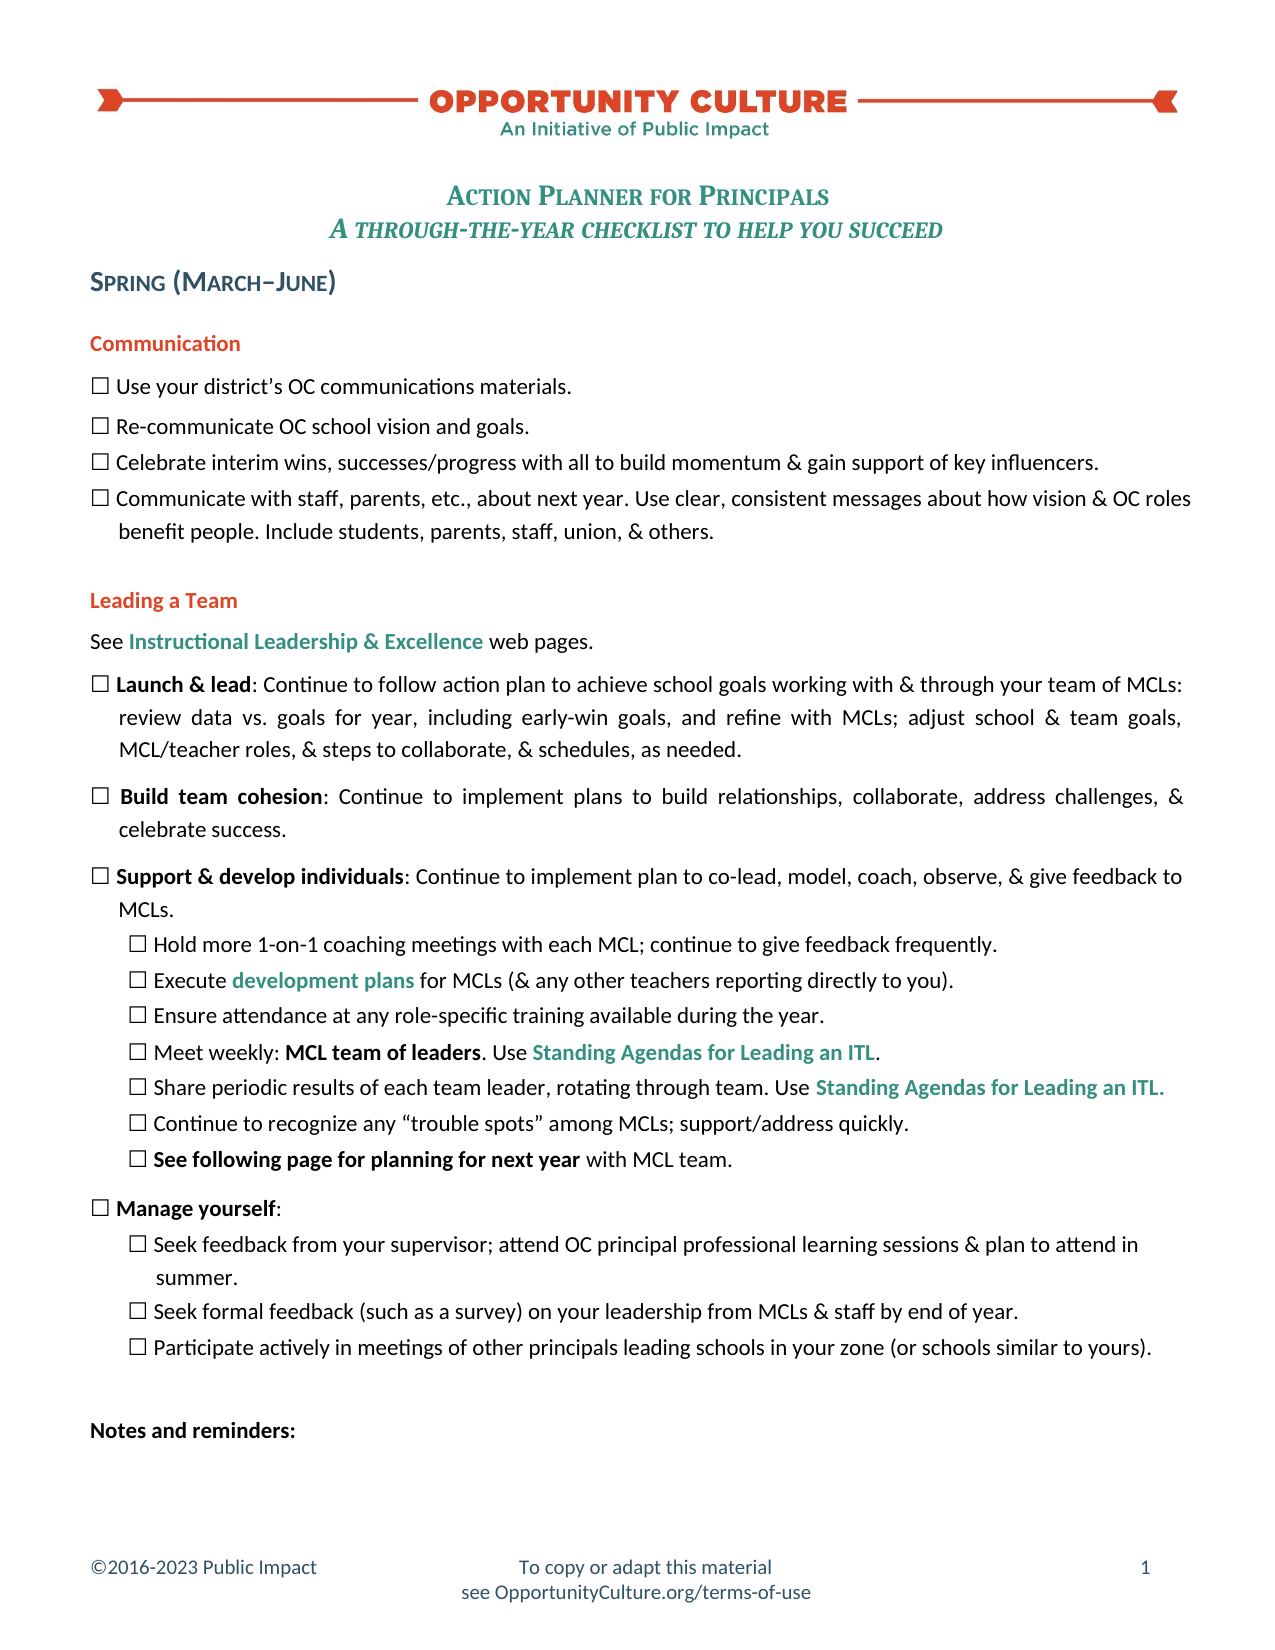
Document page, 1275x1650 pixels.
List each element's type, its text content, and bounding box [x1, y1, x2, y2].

text Support & develop individuals: Continue to implement plan to co-lead, model, coach, observe, & give feedback to MCLs. [90, 860, 1185, 923]
text Launch & lead: Continue to follow action plan to achieve school goals working with & through your team of MCLs: review data vs. goals for year, including early-win goals, and refine with MCLs; adjust school & team goals, MCL/teacher roles, & steps to collaborate, & schedules, as needed. [90, 668, 1185, 763]
text Build team cohesion: Continue to implement plans to build relationships, collaborate, address challenges, & celebrate success. [90, 780, 1185, 843]
text Hold more 1-on-1 coaching meetings with each MCL; continue to give feedback frequently. [127, 928, 1185, 959]
text Seek feedback from your supervisor; attend OC principal professional learning sessions & plan to attend in summer. [127, 1228, 1185, 1291]
text Use your district’s OC communications materials. [90, 370, 1185, 401]
text Seek formal feedback (such as a survey) on your leadership from MCLs & staff by end of year. [127, 1295, 1185, 1326]
text Participate actively in meetings of other principals leading schools in your zone (or schools similar to yours). [127, 1331, 1185, 1362]
text Communication [90, 329, 1185, 357]
text Celebrate interim wins, successes/progress with all to build momentum & gain support of key influencers. [90, 446, 1194, 477]
text Re-communicate OC school vision and goals. [90, 409, 1185, 441]
text Action Planner for Principals [90, 179, 1185, 212]
text Manage yourself: [90, 1192, 1185, 1223]
text Execute development plans for MCLs (& any other teachers reporting directly to you). [127, 963, 1185, 995]
picture [97, 75, 1178, 144]
text A through-the-year checklist to help you succeed [90, 212, 1185, 246]
text Meet weekly: MCL team of leaders. Use Standing Agendas for Leading an ITL. [127, 1035, 1185, 1067]
text Share periodic results of each team leader, rotating through team. Use Standing Agendas for Leading an ITL. [127, 1071, 1185, 1103]
text Spring (March–June) [90, 263, 1185, 299]
text See following page for planning for next year with MCL team. [127, 1143, 1185, 1174]
text Communicate with staff, parents, etc., about next year. Use clear, consistent messages about how vision & OC roles benefit people. Include students, parents, staff, union, & others. [90, 481, 1194, 545]
text See Instructional Leadership & Excellence web pages. [90, 627, 1185, 655]
text Ensure attendance at any role-specific training available during the year. [127, 999, 1185, 1031]
text Continue to recognize any “trouble spots” among MCLs; support/address quickly. [127, 1107, 1185, 1138]
text Notes and reminders: [90, 1416, 1185, 1444]
text Leading a Team [90, 587, 1185, 614]
